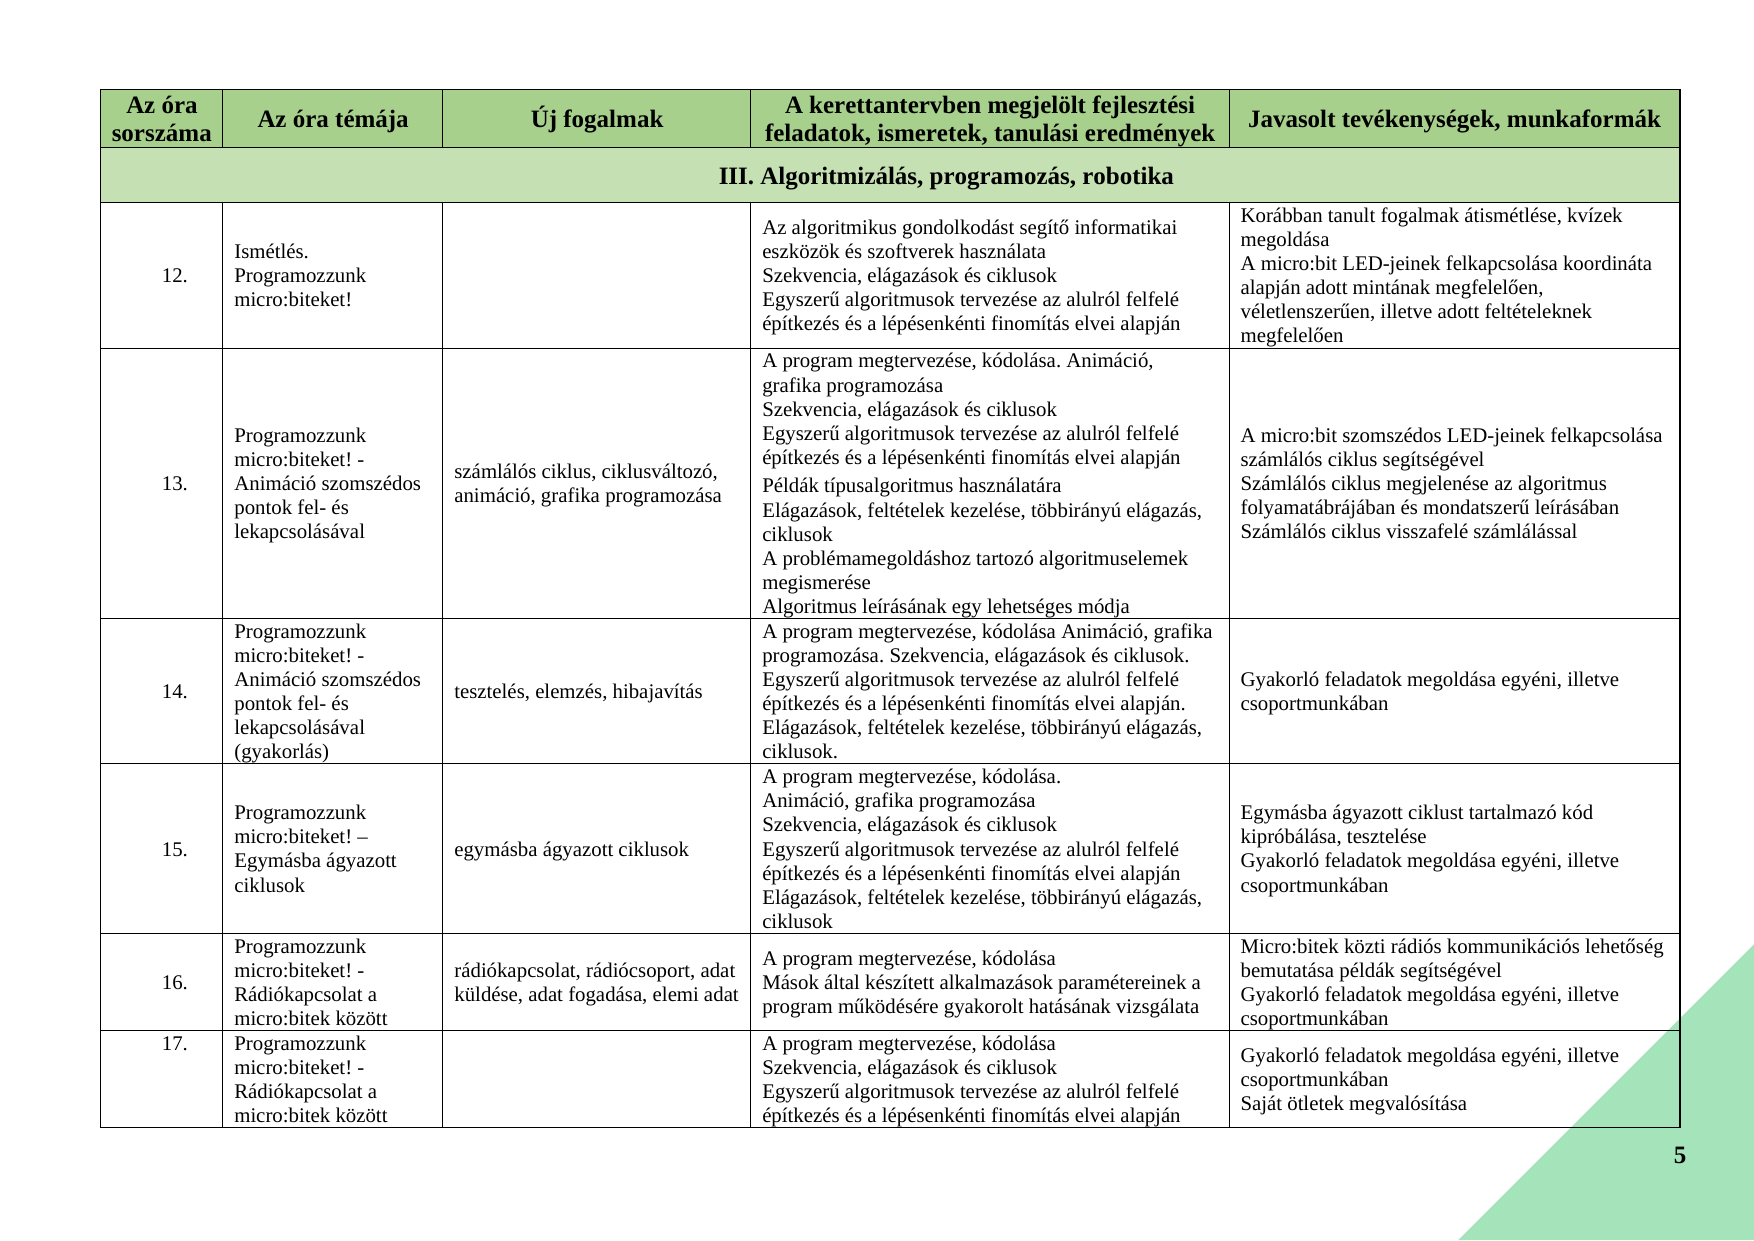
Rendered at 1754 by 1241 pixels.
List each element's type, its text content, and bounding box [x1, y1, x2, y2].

table_cell tesztelés, elemzés, hibajavítás [443, 619, 750, 763]
table_cell A program megtervezése, kódolása Mások által készített alkalmazások paramétereinek a program működésére gyakorolt hatásának vizsgálata [751, 934, 1229, 1030]
table_header Új fogalmak [443, 90, 750, 147]
table_cell Az algoritmikus gondolkodást segítő informatikai eszközök és szoftverek használata Szekvencia, elágazások és ciklusok Egyszerű algoritmusok tervezése az alulról felfelé építkezés és a lépésenkénti finomítás elvei alapján [751, 203, 1229, 347]
table_cell [101, 764, 222, 933]
table_header Javasolt tevékenységek, munkaformák [1230, 90, 1679, 147]
table_cell [443, 203, 750, 347]
table_cell Programozzunk micro:biteket! - Rádiókapcsolat a micro:bitek között [223, 934, 442, 1030]
table_cell A program megtervezése, kódolása Animáció, grafika programozása. Szekvencia, elágazások és ciklusok. Egyszerű algoritmusok tervezése az alulról felfelé építkezés és a lépésenkénti finomítás elvei alapján. Elágazások, feltételek kezelése, többirányú elágazás, ciklusok. [751, 619, 1229, 763]
table_cell [443, 1031, 750, 1127]
table_cell A program megtervezése, kódolása. Animáció, grafika programozása Szekvencia, elágazások és ciklusok Egyszerű algoritmusok tervezése az alulról felfelé építkezés és a lépésenkénti finomítás elvei alapján Elágazások, feltételek kezelése, többirányú elágazás, ciklusok [751, 764, 1229, 933]
table_header Az óra témája [223, 90, 442, 147]
table_cell Korábban tanult fogalmak átismétlése, kvízek megoldása A micro:bit LED-jeinek felkapcsolása koordináta alapján adott mintának megfelelően, véletlenszerűen, illetve adott feltételeknek megfelelően [1230, 203, 1679, 347]
table_cell [101, 203, 222, 347]
table_cell III. Algoritmizálás, programozás, robotika [101, 148, 1679, 202]
table_cell Programozzunk micro:biteket! - Animáció szomszédos pontok fel- és lekapcsolásával [223, 349, 442, 618]
table_cell [101, 619, 222, 763]
table_cell A micro:bit szomszédos LED-jeinek felkapcsolása számlálós ciklus segítségével Számlálós ciklus megjelenése az algoritmus folyamatábrájában és mondatszerű leírásában Számlálós ciklus visszafelé számlálással [1230, 349, 1679, 618]
table_cell Programozzunk micro:biteket! - Rádiókapcsolat a micro:bitek között (gyakorlás) [223, 1031, 442, 1127]
table_cell A program megtervezése, kódolása. Animáció, grafika programozása Szekvencia, elágazások és ciklusok Egyszerű algoritmusok tervezése az alulról felfelé építkezés és a lépésenkénti finomítás elvei alapján Példák típusalgoritmus használatára Elágazások, feltételek kezelése, többirányú elágazás, ciklusok A problémamegoldáshoz tartozó algoritmuselemek megismerése Algoritmus leírásának egy lehetséges módja [751, 349, 1229, 618]
table_cell rádiókapcsolat, rádiócsoport, adat küldése, adat fogadása, elemi adat [443, 934, 750, 1030]
table_cell számlálós ciklus, ciklusváltozó, animáció, grafika programozása [443, 349, 750, 618]
table_header Az óra sorszáma [101, 90, 222, 147]
table_cell [101, 349, 222, 618]
table_cell Programozzunk micro:biteket! - Animáció szomszédos pontok fel- és lekapcsolásával (gyakorlás) [223, 619, 442, 763]
table_cell [101, 1031, 222, 1127]
table_cell egymásba ágyazott ciklusok [443, 764, 750, 933]
table_header A kerettantervben megjelölt fejlesztési feladatok, ismeretek, tanulási eredmények [751, 90, 1229, 147]
table_cell Micro:bitek közti rádiós kommunikációs lehetőség bemutatása példák segítségével Gyakorló feladatok megoldása egyéni, illetve csoportmunkában [1230, 934, 1679, 1030]
table_cell [101, 934, 222, 1030]
table_cell Gyakorló feladatok megoldása egyéni, illetve csoportmunkában Saját ötletek megvalósítása [1230, 1031, 1679, 1127]
table_cell Egymásba ágyazott ciklust tartalmazó kód kipróbálása, tesztelése Gyakorló feladatok megoldása egyéni, illetve csoportmunkában [1230, 764, 1679, 933]
table_cell Programozzunk micro:biteket! – Egymásba ágyazott ciklusok [223, 764, 442, 933]
table_cell Ismétlés. Programozzunk micro:biteket! [223, 203, 442, 347]
table_cell Gyakorló feladatok megoldása egyéni, illetve csoportmunkában [1230, 619, 1679, 763]
